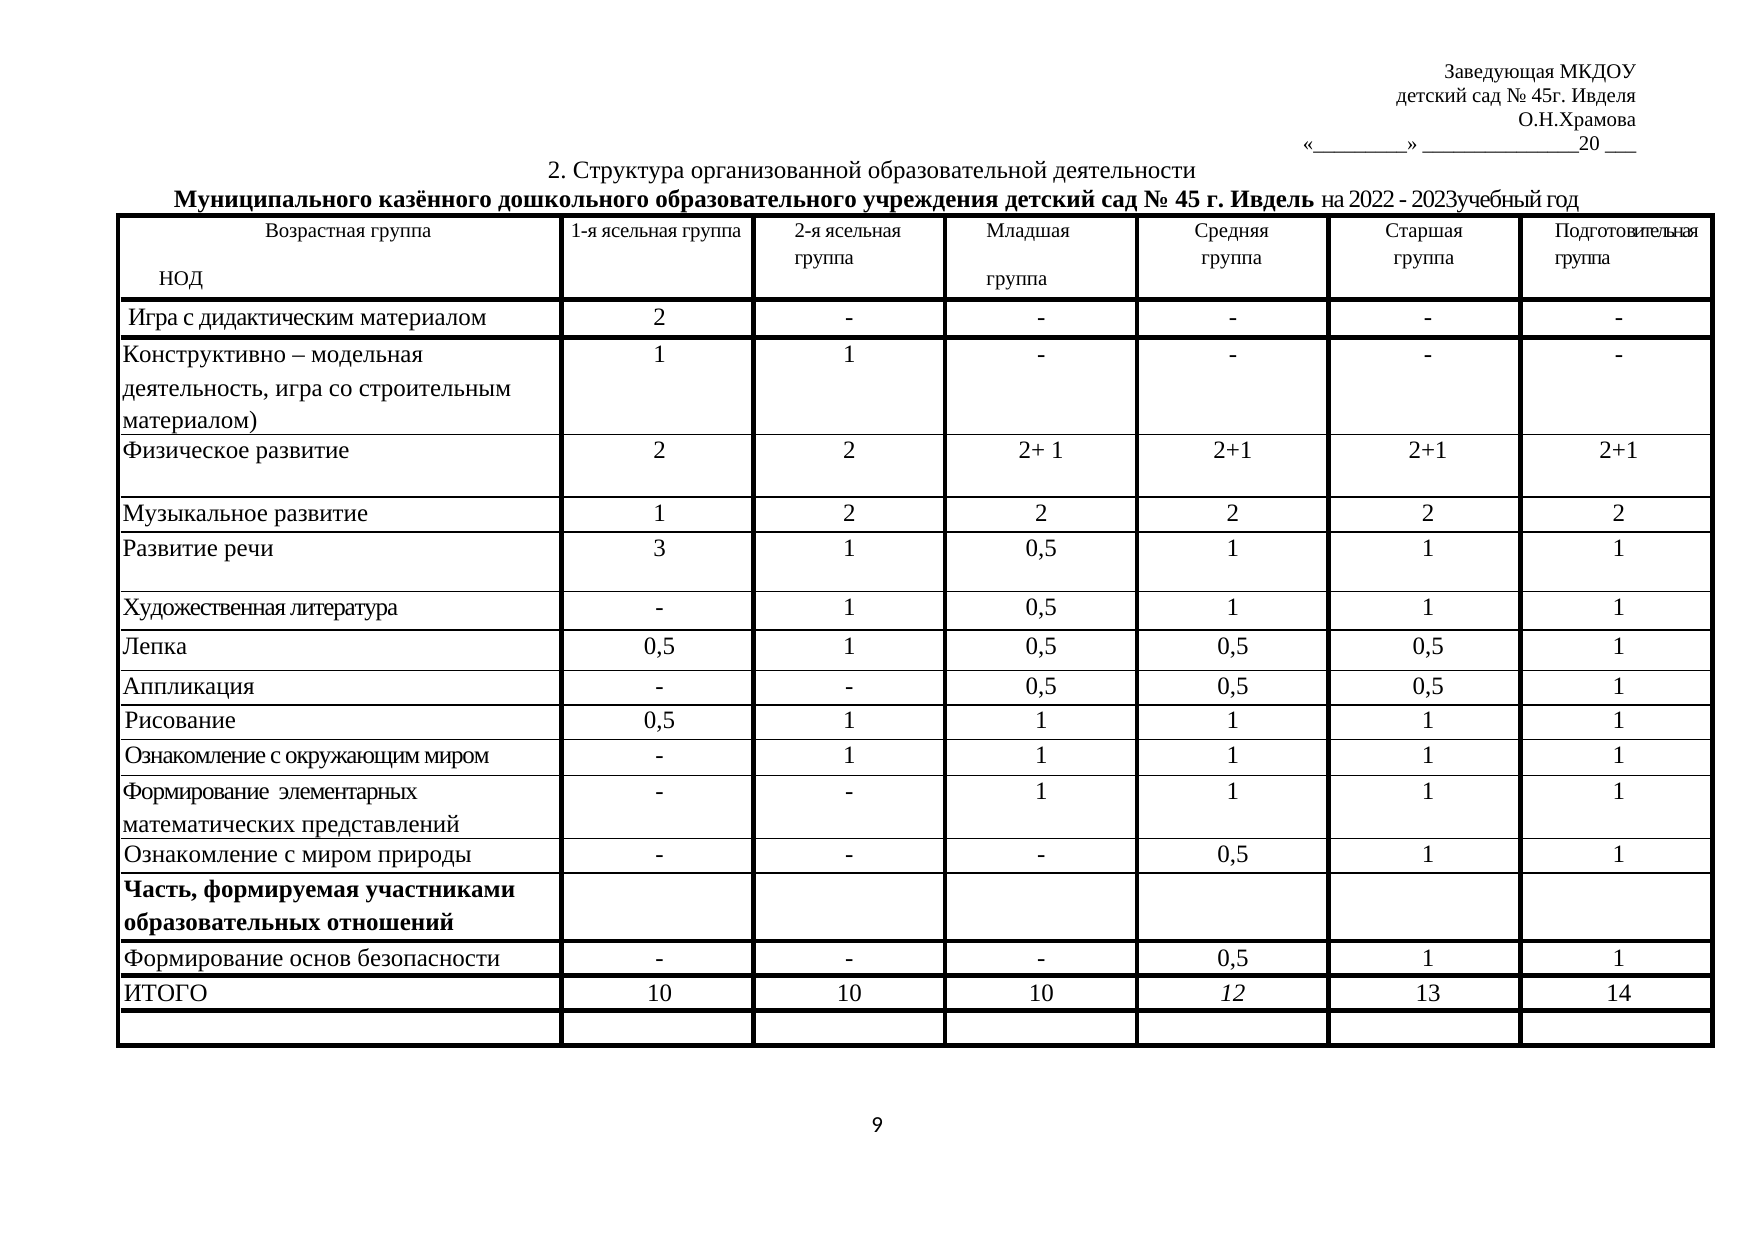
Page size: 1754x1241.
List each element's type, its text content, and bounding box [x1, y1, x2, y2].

table_cell Формирование основ безопасности [120, 940, 559, 973]
table_cell 1 [1139, 592, 1326, 629]
table_cell - [1523, 340, 1710, 434]
table_cell 1 [1331, 839, 1518, 872]
table_cell 1 [1139, 776, 1326, 838]
table_cell - [564, 740, 751, 774]
table_cell 3 [564, 533, 751, 591]
table_cell - [947, 943, 1135, 973]
text Муниципального казённого дошкольного образовательного учреждения детский сад № 45 г. Ивдель на 2022 - 2023учебный год [118, 184, 1636, 213]
table_cell 10 [564, 978, 751, 1008]
table_cell 2 [564, 435, 751, 496]
table_cell - [1139, 340, 1326, 434]
table_cell Ознакомление с миром природы [120, 839, 559, 872]
table_cell 0,5 [1139, 943, 1326, 973]
table_cell - [1331, 302, 1518, 335]
table_cell 0,5 [1331, 631, 1518, 669]
table_cell - [1331, 340, 1518, 434]
table_cell 10 [756, 978, 943, 1008]
table_header Старшая группа [1331, 218, 1518, 297]
table_cell 0,5 [1331, 671, 1518, 704]
table_cell 1 [1523, 533, 1710, 591]
table_cell - [756, 776, 943, 838]
table_header Подготовительная группа [1523, 218, 1710, 297]
table_cell 1 [1331, 592, 1518, 629]
table_cell [947, 1013, 1135, 1043]
table_header Средняя группа [1139, 218, 1326, 297]
table_cell [756, 874, 943, 938]
table_cell - [564, 592, 751, 629]
table_cell 1 [1523, 631, 1710, 669]
table_cell 1 [1523, 740, 1710, 774]
table_cell [947, 874, 1135, 938]
table_cell 1 [564, 340, 751, 434]
table_cell 1 [1523, 706, 1710, 738]
table_cell 1 [756, 740, 943, 774]
table_cell 1 [756, 592, 943, 629]
table_cell Игра с дидактическим материалом [120, 298, 559, 335]
table_cell Музыкальное развитие [120, 497, 559, 531]
text 2. Структура организованной образовательной деятельности [118, 155, 1626, 184]
table_cell 1 [1139, 533, 1326, 591]
table_cell - [756, 839, 943, 872]
table_cell 2 [756, 498, 943, 531]
table_cell 2+1 [1331, 435, 1518, 496]
table_cell 12 [1139, 978, 1326, 1008]
table_cell [1139, 1013, 1326, 1043]
table_cell 1 [1331, 776, 1518, 838]
table_cell [1139, 874, 1326, 938]
table_cell - [1139, 302, 1326, 335]
table_cell 1 [947, 740, 1135, 774]
table_cell 0,5 [564, 631, 751, 669]
table_cell - [756, 302, 943, 335]
table_cell 1 [947, 706, 1135, 738]
table_cell 1 [1523, 943, 1710, 973]
table_cell - [564, 776, 751, 838]
table_header Младшая группа [947, 218, 1135, 297]
table_cell - [947, 839, 1135, 872]
table_header 2-я ясельная группа [756, 218, 943, 297]
table_cell 0,5 [564, 706, 751, 738]
table_cell Аппликация [120, 671, 559, 704]
table_cell 2 [947, 498, 1135, 531]
table_cell 13 [1331, 978, 1518, 1008]
table_cell 2+1 [1523, 435, 1710, 496]
table_cell 2 [1139, 498, 1326, 531]
table_cell 2+ 1 [947, 435, 1135, 496]
table_cell Физическое развитие (развитие движений) [120, 435, 559, 496]
table_cell 1 [756, 706, 943, 738]
table_cell 2 [1331, 498, 1518, 531]
table_cell Часть, формируемая участниками образовательных отношений [120, 873, 559, 938]
table_cell 10 [947, 978, 1135, 1008]
text «_________» _______________20 ___ [118, 131, 1636, 155]
table_cell Ознакомление с окружающим миром [120, 740, 559, 774]
table_cell Формирование элементарных математических представлений [120, 776, 559, 838]
table_cell 1 [1139, 740, 1326, 774]
table_cell 1 [1523, 776, 1710, 838]
table_cell [564, 874, 751, 938]
table_cell 1 [756, 533, 943, 591]
table_cell 0,5 [947, 671, 1135, 704]
text Заведующая МКДОУ [118, 59, 1636, 83]
table_cell Лепка [120, 630, 559, 669]
table_cell - [756, 943, 943, 973]
table_cell 1 [1331, 706, 1518, 738]
table_cell 2 [1523, 498, 1710, 531]
table_cell 1 [1331, 533, 1518, 591]
table_cell 1 [756, 631, 943, 669]
table_cell [1523, 874, 1710, 938]
table_cell Развитие речи расширение ориентировки в окружающем [120, 532, 559, 591]
table_cell 1 [756, 340, 943, 434]
table_cell 0,5 [1139, 839, 1326, 872]
table_cell - [564, 671, 751, 704]
table_cell [756, 1013, 943, 1043]
table_cell 1 [947, 776, 1135, 838]
table_cell 14 [1523, 978, 1710, 1008]
table_cell [1523, 1013, 1710, 1043]
table_cell 2 [756, 435, 943, 496]
table_cell [564, 1013, 751, 1043]
table_header 1-я ясельная группа [564, 218, 751, 297]
text детский сад № 45г. Ивделя [118, 83, 1636, 107]
text О.Н.Храмова [118, 107, 1636, 131]
table_cell 1 [1139, 706, 1326, 738]
table_cell 0,5 [947, 533, 1135, 591]
table_cell - [564, 839, 751, 872]
table_cell [1331, 1013, 1518, 1043]
table_cell 1 [1523, 839, 1710, 872]
table_cell 1 [1331, 740, 1518, 774]
table_cell 1 [1523, 671, 1710, 704]
table_cell 2+1 [1139, 435, 1326, 496]
table_cell Художественная литература [120, 592, 559, 629]
table_cell - [947, 302, 1135, 335]
table_cell 2 [564, 302, 751, 335]
table_cell 0,5 [1139, 631, 1326, 669]
table_cell - [947, 340, 1135, 434]
table_cell [1331, 874, 1518, 938]
table_cell - [756, 671, 943, 704]
table_cell 0,5 [947, 631, 1135, 669]
table_cell - [1523, 302, 1710, 335]
table_cell 0,5 [1139, 671, 1326, 704]
table_header Возрастная группа НОД Предмет [120, 218, 265, 297]
table_cell - [564, 943, 751, 973]
table_cell 0,5 [947, 592, 1135, 629]
table_cell 1 [564, 498, 751, 531]
table_cell ИТОГО [120, 974, 559, 1008]
table_cell Рисование [120, 705, 559, 738]
table_cell 1 [1523, 592, 1710, 629]
